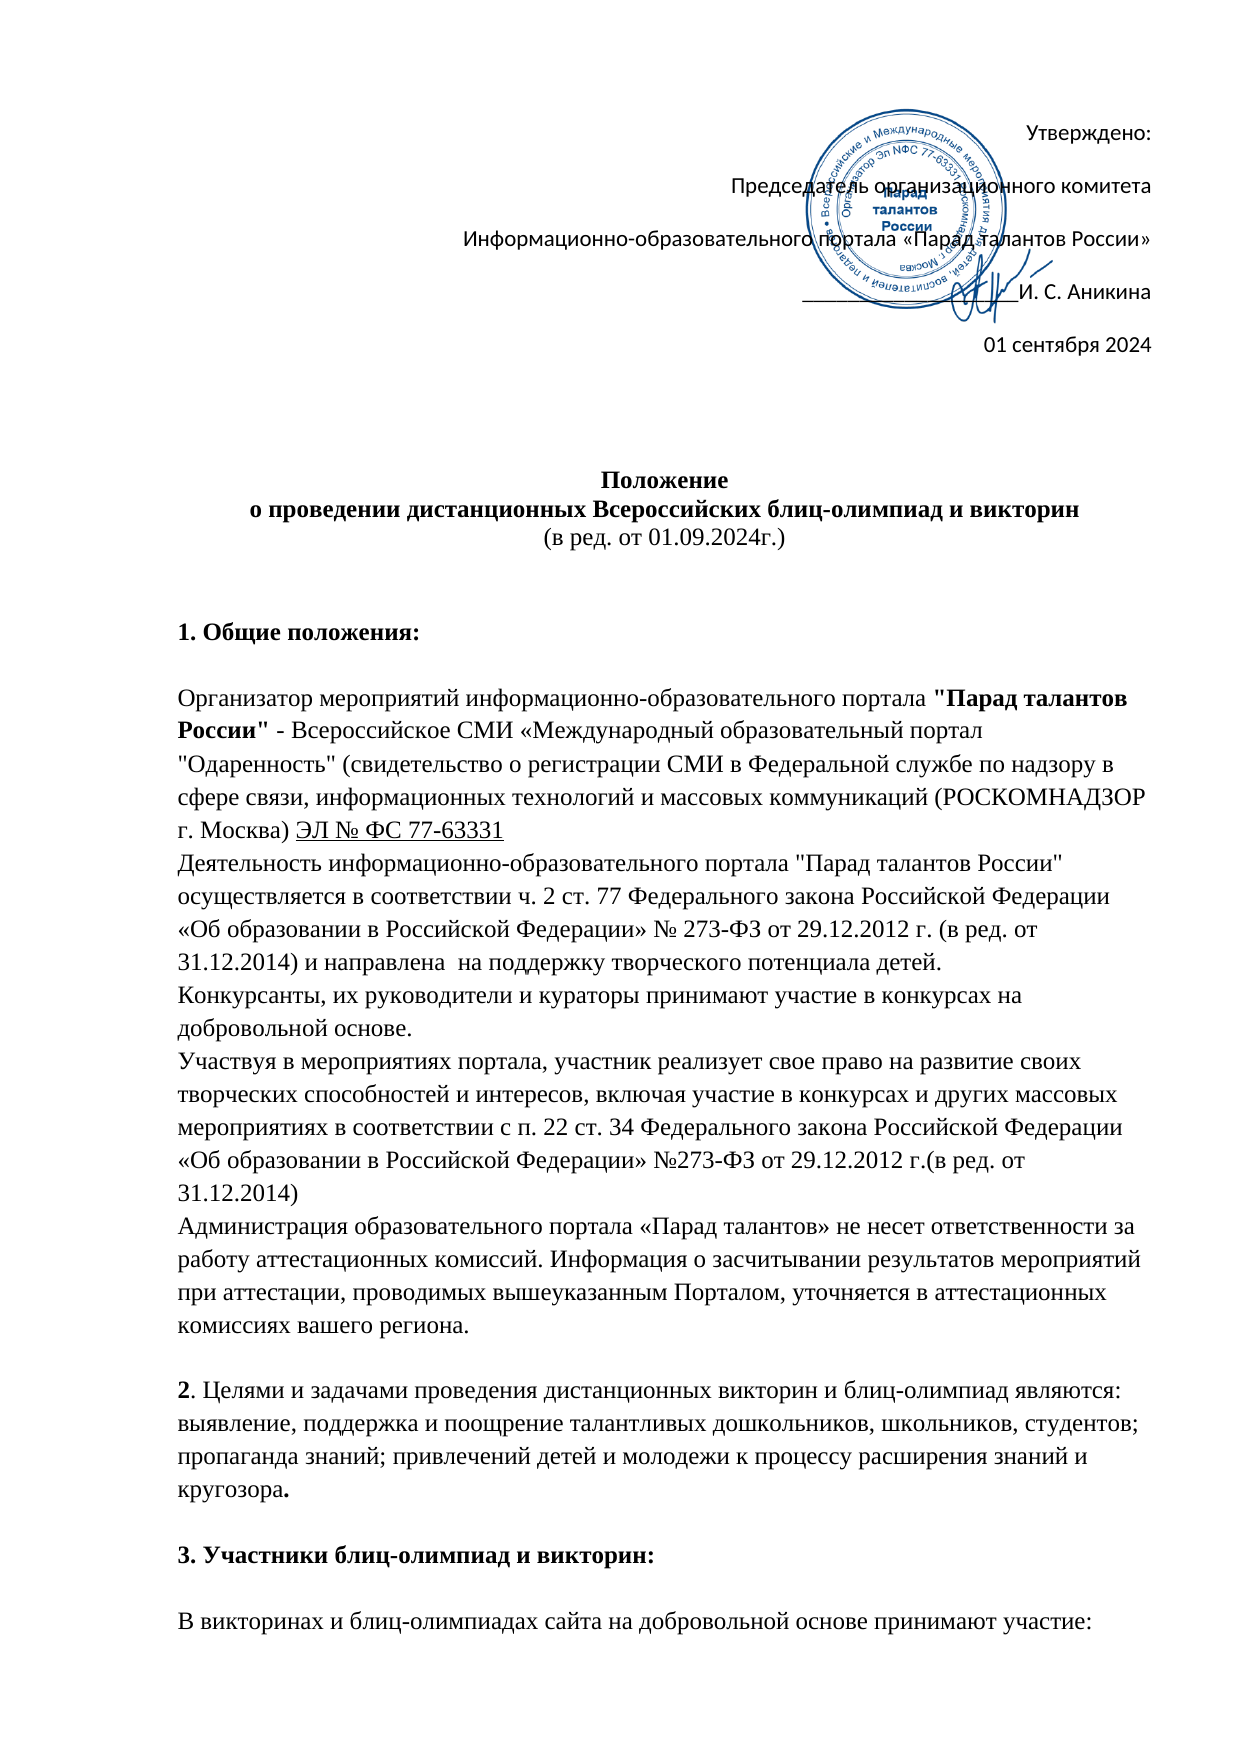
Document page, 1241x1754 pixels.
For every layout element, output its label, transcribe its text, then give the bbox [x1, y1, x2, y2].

text 3. Участники блиц-олимпиад и викторин: [177, 1540, 1152, 1569]
text Положение [177, 465, 1152, 494]
picture [796, 146, 1063, 171]
text Деятельность информационно-образовательного портала "Парад талантов России" осуществляется в соответствии ч. 2 ст. 77 Федерального закона Российской Федерации «Об образовании в Российской Федерации» № 273-ФЗ от 29.12.2012 г. (в ред. от 31.12.2014) и направлена на поддержку творческого потенциала детей. Конкурсанты, их руководители и кураторы принимают участие в конкурсах на добровольной основе. Участвуя в мероприятиях портала, участник реализует свое право на развитие своих творческих способностей и интересов, включая участие в конкурсах и других массовых мероприятиях в соответствии с п. 22 ст. 34 Федерального закона Российской Федерации «Об образовании в Российской Федерации» №273-ФЗ от 29.12.2012 г.(в ред. от 31.12.2014) Администрация образовательного портала «Парад талантов» не несет ответственности за работу аттестационных комиссий. Информация о засчитывании результатов мероприятий при аттестации, проводимых вышеуказанным Порталом, уточняется в аттестационных комиссиях вашего региона. 2. Целями и задачами проведения дистанционных викторин и блиц-олимпиад являются: выявление, поддержка и поощрение талантливых дошкольников, школьников, студентов; пропаганда знаний; привлечений детей и молодежи к процессу расширения знаний и кругозора. [177, 848, 1152, 1503]
picture [796, 199, 1063, 224]
text Председатель организационного комитета [177, 171, 1152, 199]
text ___________________И. С. Аникина [177, 277, 1152, 305]
picture [796, 98, 1063, 118]
text Утверждено: [177, 118, 1152, 146]
text о проведении дистанционных Всероссийских блиц-олимпиад и викторин [177, 494, 1152, 522]
text 1. Общие положения: [177, 551, 1152, 645]
text (в ред. от 01.09.2024г.) [177, 522, 1152, 551]
text 01 сентября 2024 [177, 330, 1152, 358]
picture [796, 252, 1063, 277]
text Организатор мероприятий информационно-образовательного портала "Парад талантов России" - Всероссийское СМИ «Международный образовательный портал "Одаренность" (свидетельство о регистрации СМИ в Федеральной службе по надзору в сфере связи, информационных технологий и массовых коммуникаций (РОСКОМНАДЗОР г. Москва) ЭЛ № ФС 77-63331 [177, 683, 1152, 843]
picture [796, 305, 1063, 330]
text Информационно-образовательного портала «Парад талантов России» [177, 224, 1152, 252]
text В викторинах и блиц-олимпиадах сайта на добровольной основе принимают участие: [177, 1606, 1152, 1635]
